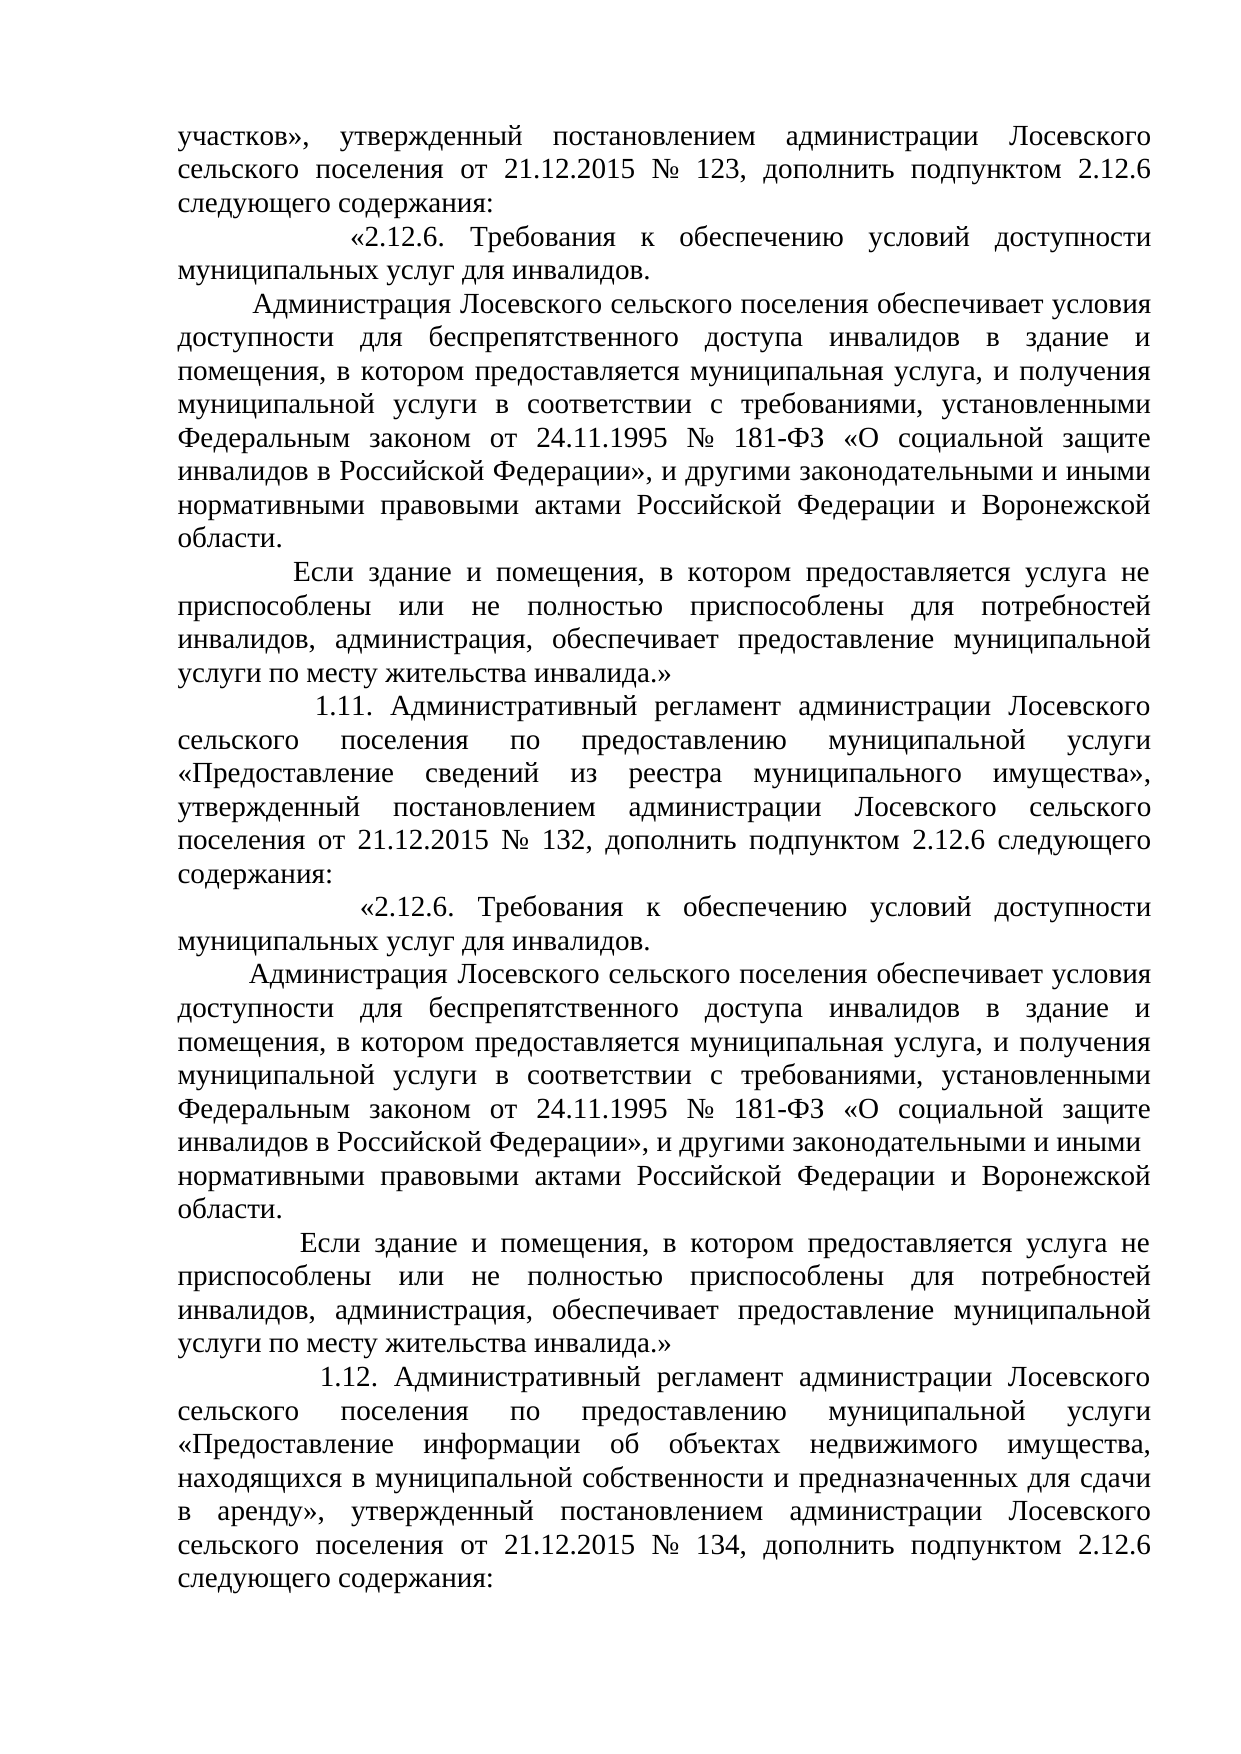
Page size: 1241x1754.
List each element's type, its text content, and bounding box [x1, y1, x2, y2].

text «2.12.6. Требования к обеспечению условий доступности муниципальных услуг для инвалидов. [177, 219, 1152, 286]
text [177, 118, 1152, 219]
text нормативными правовыми актами Российской Федерации и Воронежской области. [177, 1158, 1152, 1225]
text «2.12.6. Требования к обеспечению условий доступности муниципальных услуг для инвалидов. [177, 889, 1152, 957]
text Администрация Лосевского сельского поселения обеспечивает условия доступности для беспрепятственного доступа инвалидов в здание и помещения, в котором предоставляется муниципальная услуга, и получения муниципальной услуги в соответствии с требованиями, установленными Федеральным законом от 24.11.1995 № 181-ФЗ «О социальной защите инвалидов в Российской Федерации», и другими законодательными и иными [177, 957, 1152, 1158]
text 1.12. Административный регламент администрации Лосевского сельского поселения по предоставлению муниципальной услуги «Предоставление информации об объектах недвижимого имущества, находящихся в муниципальной собственности и предназначенных для сдачи в аренду», утвержденный постановлением администрации Лосевского сельского поселения от 21.12.2015 № 134, дополнить подпунктом 2.12.6 следующего содержания: [177, 1359, 1152, 1594]
text Администрация Лосевского сельского поселения обеспечивает условия доступности для беспрепятственного доступа инвалидов в здание и помещения, в котором предоставляется муниципальная услуга, и получения муниципальной услуги в соответствии с требованиями, установленными Федеральным законом от 24.11.1995 № 181-ФЗ «О социальной защите инвалидов в Российской Федерации», и другими законодательными и иными нормативными правовыми актами Российской Федерации и Воронежской области. [177, 286, 1152, 554]
text 1.11. Административный регламент администрации Лосевского сельского поселения по предоставлению муниципальной услуги «Предоставление сведений из реестра муниципального имущества», утвержденный постановлением администрации Лосевского сельского поселения от 21.12.2015 № 132, дополнить подпунктом 2.12.6 следующего содержания: [177, 688, 1152, 889]
